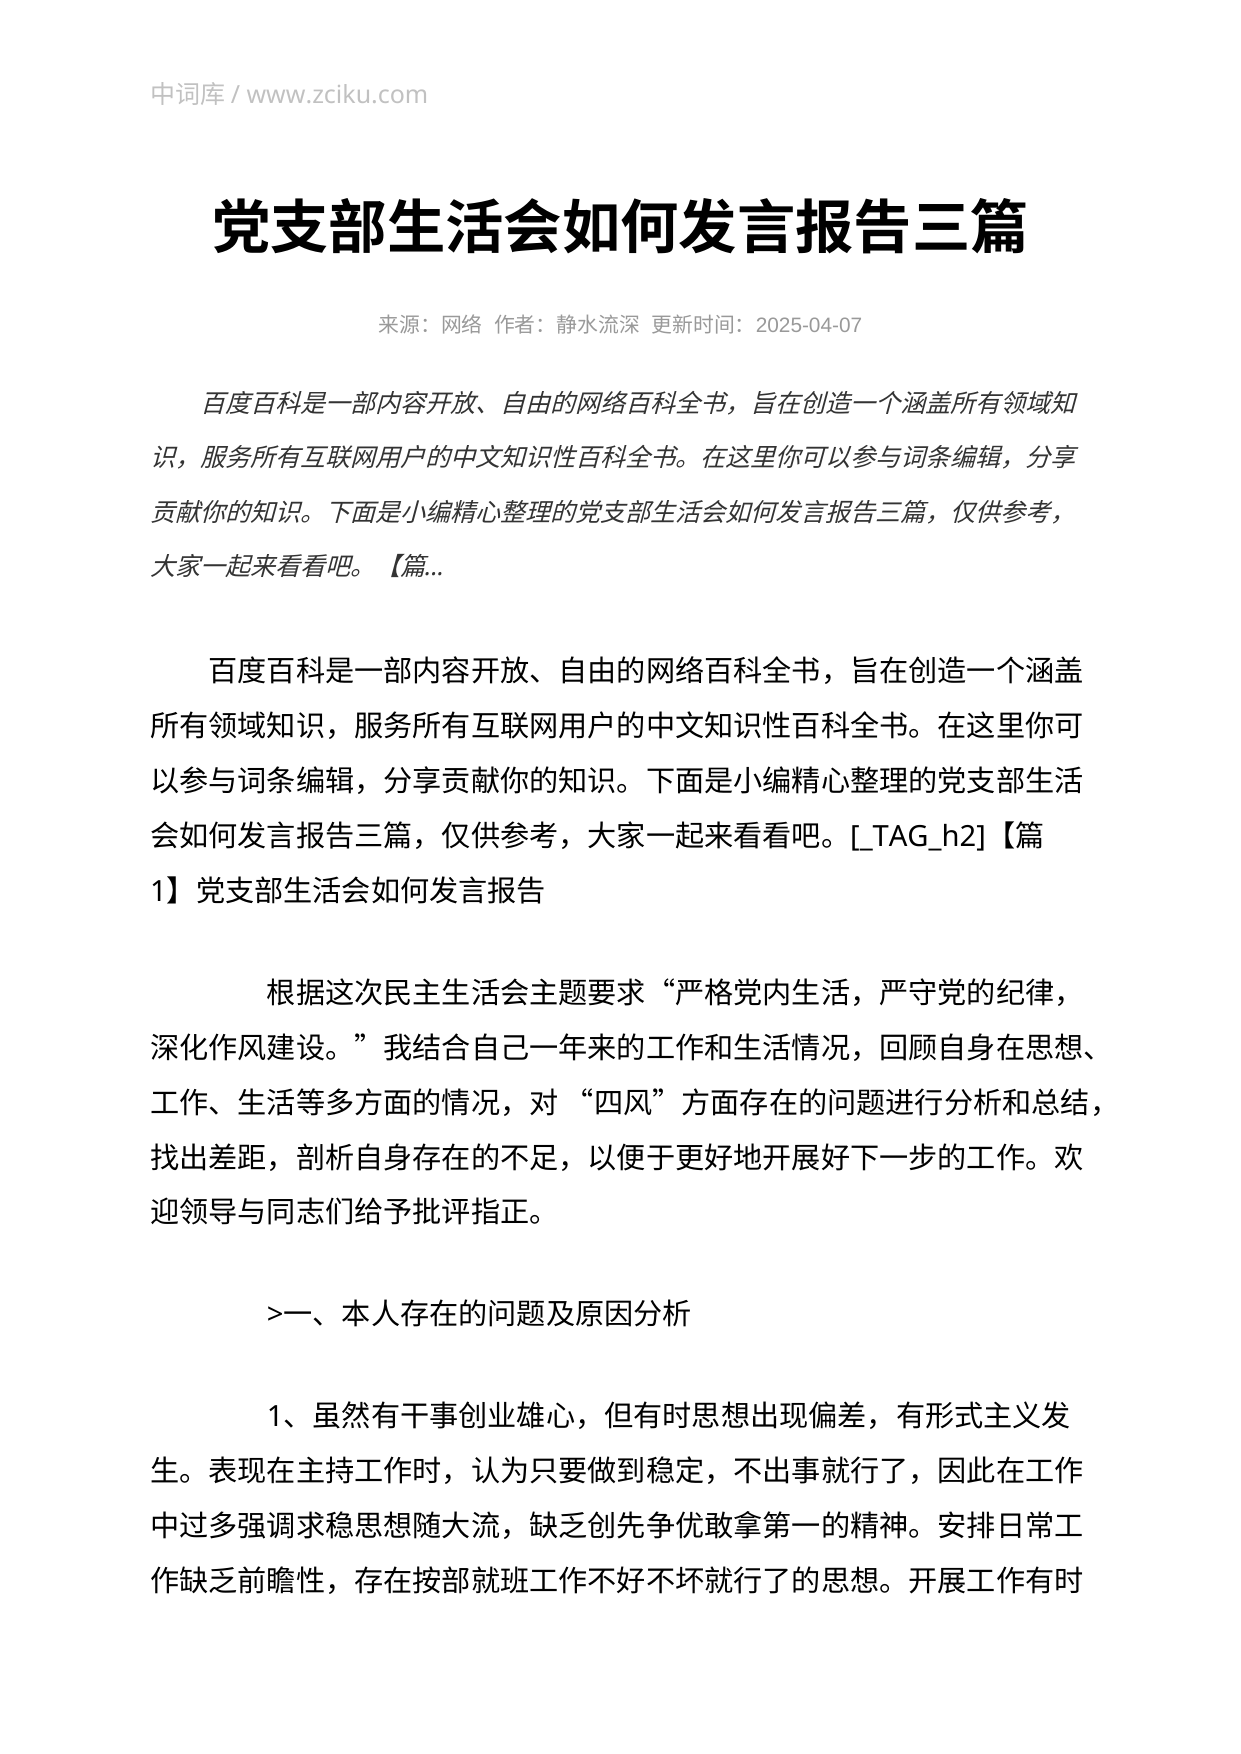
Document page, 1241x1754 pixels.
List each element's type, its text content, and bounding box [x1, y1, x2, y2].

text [150, 1393, 1090, 1600]
text 百度百科是一部内容开放、自由的网络百科全书，旨在创造一个涵盖所有领域知识，服务所有互联网用户的中文知识性百科全书。在这里你可以参与词条编辑，分享贡献你的知识。下面是小编精心整理的党支部生活会如何发言报告三篇，仅供参考，大家一起来看看吧。【篇... [150, 383, 1090, 583]
text >一、本人存在的问题及原因分析 [150, 1291, 1090, 1333]
text 百度百科是一部内容开放、自由的网络百科全书，旨在创造一个涵盖所有领域知识，服务所有互联网用户的中文知识性百科全书。在这里你可以参与词条编辑，分享贡献你的知识。下面是小编精心整理的党支部生活会如何发言报告三篇，仅供参考，大家一起来看看吧。[_TAG_h2]【篇1】党支部生活会如何发言报告 [150, 648, 1090, 910]
subtitle 党支部生活会如何发言报告三篇 [150, 181, 1090, 266]
text 来源：网络 作者：静水流深 更新时间：2025-04-07 [150, 313, 1090, 337]
text 根据这次民主生活会主题要求“严格党内生活，严守党的纪律，深化作风建设。”我结合自己一年来的工作和生活情况，回顾自身在思想、工作、生活等多方面的情况，对 “四风”方面存在的问题进行分析和总结，找出差距，剖析自身存在的不足，以便于更好地开展好下一步的工作。欢迎领导与同志们给予批评指正。 [150, 969, 1090, 1231]
